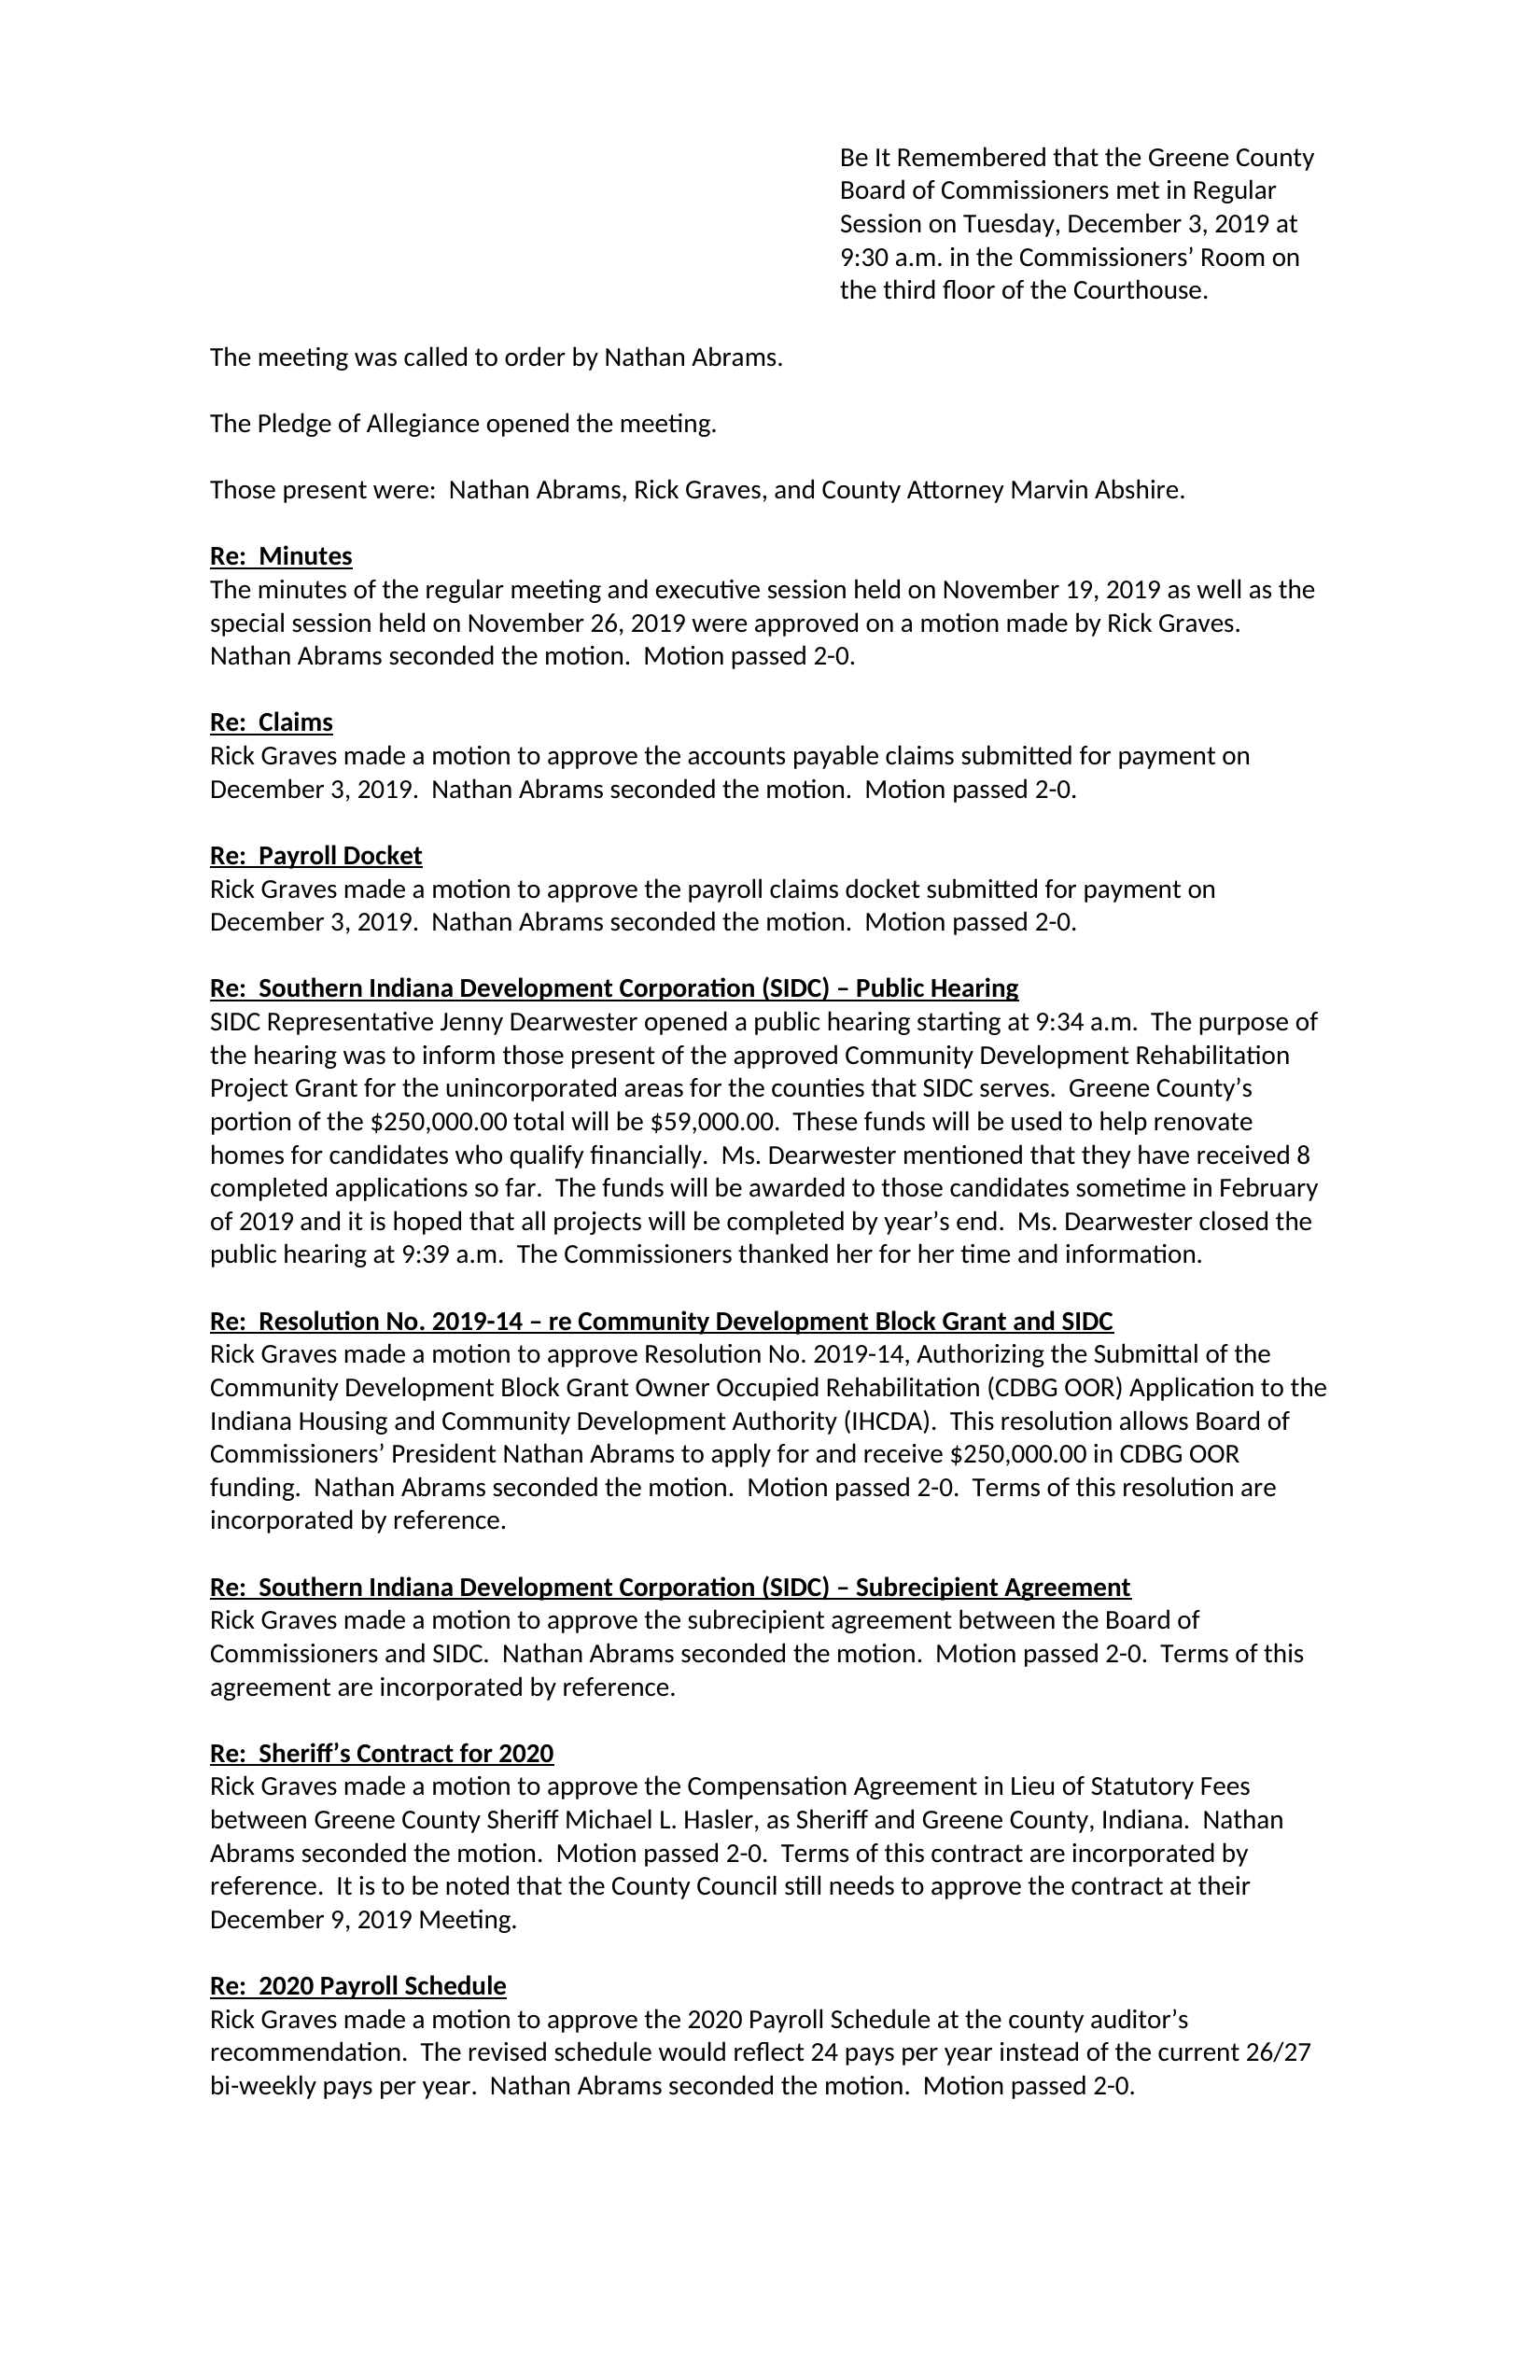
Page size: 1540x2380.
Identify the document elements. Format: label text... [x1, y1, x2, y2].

text Re: Claims [210, 706, 1330, 738]
text Re: Sheriff’s Contract for 2020 [210, 1736, 1330, 1770]
text Rick Graves made a motion to approve the accounts payable claims submitted for payment on December 3, 2019. Nathan Abrams seconded the motion. Motion passed 2-0. [210, 738, 1330, 805]
text The minutes of the regular meeting and executive session held on November 19, 2019 as well as the special session held on November 26, 2019 were approved on a motion made by Rick Graves. Nathan Abrams seconded the motion. Motion passed 2-0. [210, 572, 1330, 672]
text the third floor of the Courthouse. [210, 273, 1330, 306]
text Rick Graves made a motion to approve Resolution No. 2019-14, Authorizing the Submittal of the Community Development Block Grant Owner Occupied Rehabilitation (CDBG OOR) Application to the Indiana Housing and Community Development Authority (IHCDA). This resolution allows Board of Commissioners’ President Nathan Abrams to apply for and receive $250,000.00 in CDBG OOR funding. Nathan Abrams seconded the motion. Motion passed 2-0. Terms of this resolution are incorporated by reference. [210, 1337, 1330, 1536]
text Session on Tuesday, December 3, 2019 at [210, 206, 1330, 240]
text Rick Graves made a motion to approve the Compensation Agreement in Lieu of Statutory Fees between Greene County Sheriff Michael L. Hasler, as Sheriff and Greene County, Indiana. Nathan Abrams seconded the motion. Motion passed 2-0. Terms of this contract are incorporated by reference. It is to be noted that the County Council still needs to approve the contract at their December 9, 2019 Meeting. [210, 1770, 1330, 1936]
text Rick Graves made a motion to approve the payroll claims docket submitted for payment on December 3, 2019. Nathan Abrams seconded the motion. Motion passed 2-0. [210, 872, 1330, 938]
text SIDC Representative Jenny Dearwester opened a public hearing starting at 9:34 a.m. The purpose of the hearing was to inform those present of the approved Community Development Rehabilitation Project Grant for the unincorporated areas for the counties that SIDC serves. Greene County’s portion of the $250,000.00 total will be $59,000.00. These funds will be used to help renovate homes for candidates who qualify financially. Ms. Dearwester mentioned that they have received 8 completed applications so far. The funds will be awarded to those candidates sometime in February of 2019 and it is hoped that all projects will be completed by year’s end. Ms. Dearwester closed the public hearing at 9:39 a.m. The Commissioners thanked her for her time and information. [210, 1004, 1330, 1270]
text The Pledge of Allegiance opened the meeting. [210, 406, 1330, 440]
text Re: Resolution No. 2019-14 – re Community Development Block Grant and SIDC [210, 1304, 1330, 1337]
text The meeting was called to order by Nathan Abrams. [210, 340, 1330, 372]
text Those present were: Nathan Abrams, Rick Graves, and County Attorney Marvin Abshire. [210, 472, 1330, 506]
text Board of Commissioners met in Regular [210, 174, 1330, 206]
text 9:30 a.m. in the Commissioners’ Room on [210, 240, 1330, 273]
text Re: Southern Indiana Development Corporation (SIDC) – Subrecipient Agreement [210, 1570, 1330, 1603]
text Be It Remembered that the Greene County [840, 140, 1330, 174]
text Re: Southern Indiana Development Corporation (SIDC) – Public Hearing [210, 972, 1330, 1004]
text Re: 2020 Payroll Schedule [210, 1968, 1330, 2002]
text Rick Graves made a motion to approve the subrecipient agreement between the Board of Commissioners and SIDC. Nathan Abrams seconded the motion. Motion passed 2-0. Terms of this agreement are incorporated by reference. [210, 1603, 1330, 1702]
text Re: Minutes [210, 539, 1330, 572]
text Rick Graves made a motion to approve the 2020 Payroll Schedule at the county auditor’s recommendation. The revised schedule would reflect 24 pays per year instead of the current 26/27 bi-weekly pays per year. Nathan Abrams seconded the motion. Motion passed 2-0. [210, 2002, 1330, 2102]
text Re: Payroll Docket [210, 838, 1330, 872]
